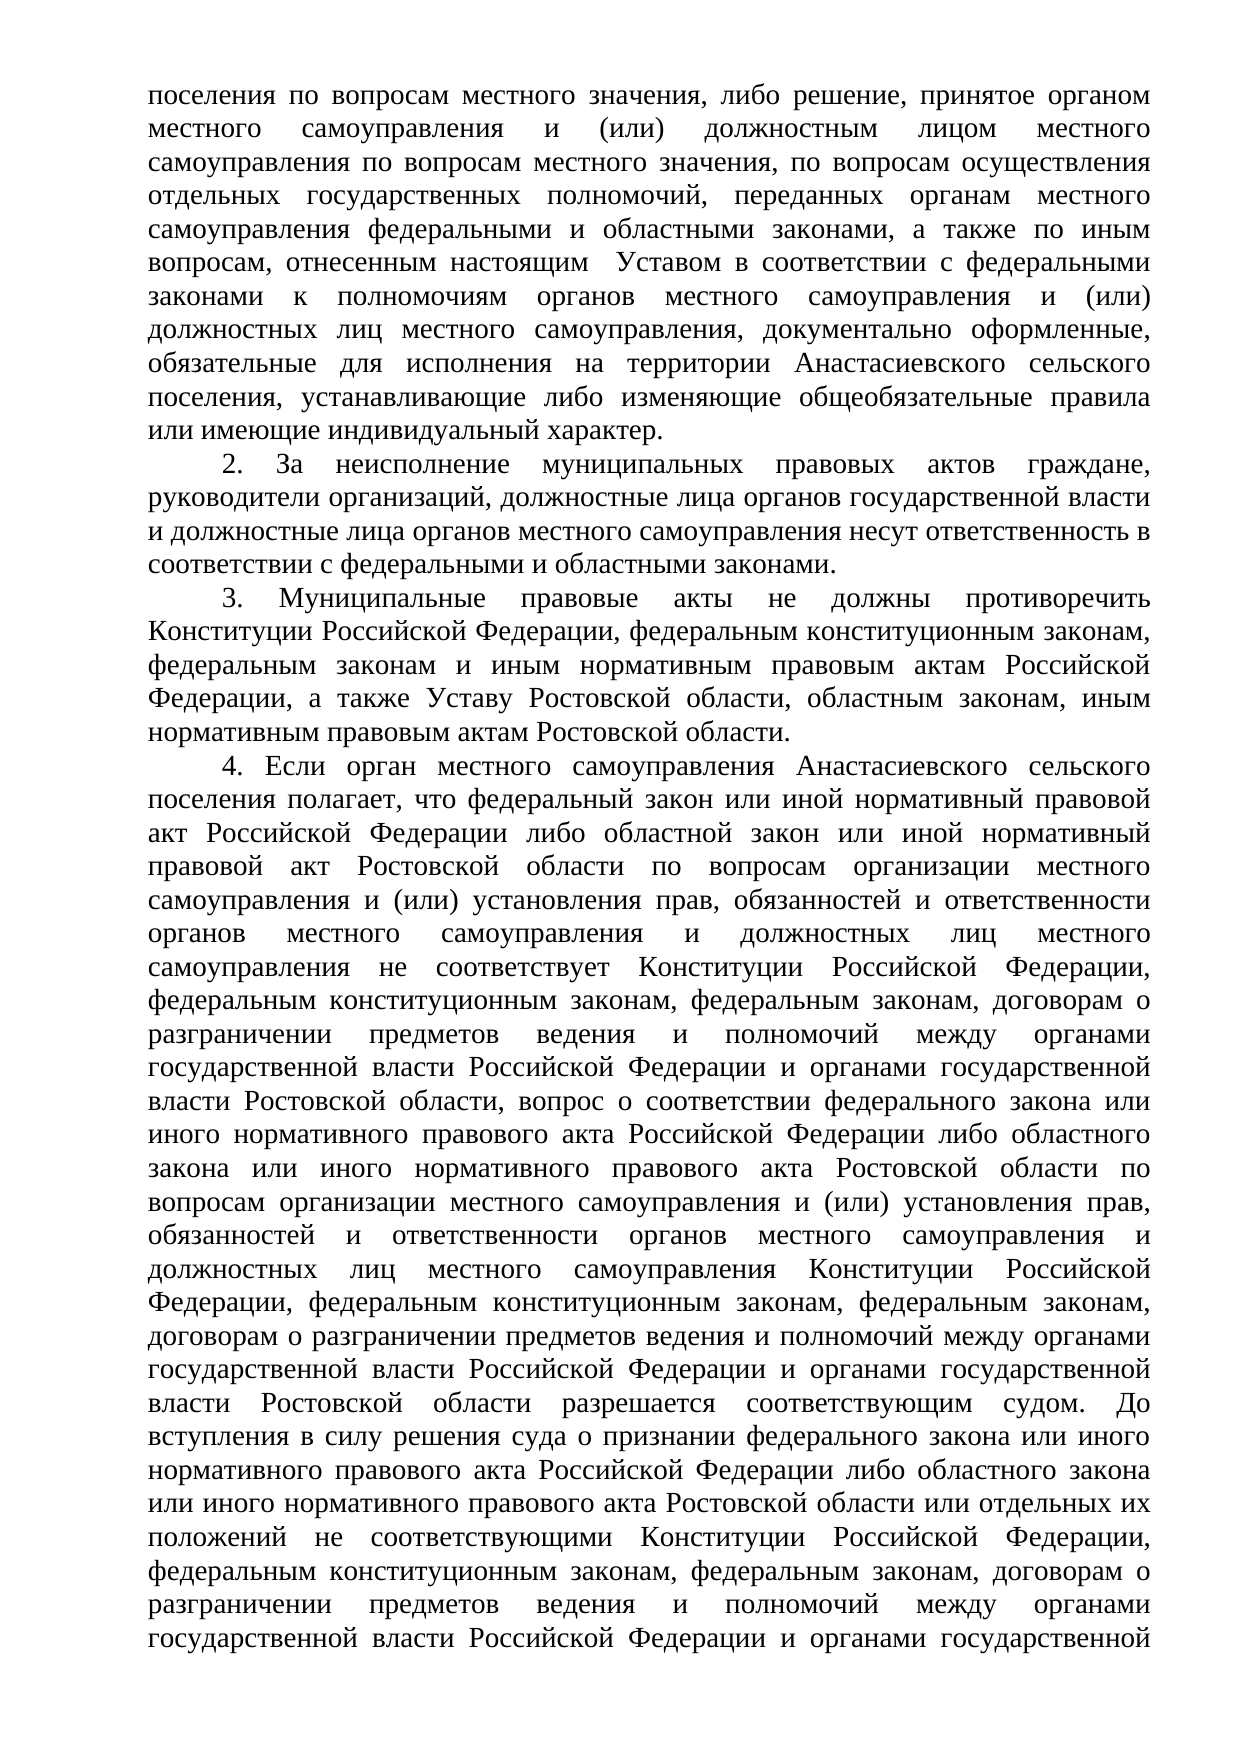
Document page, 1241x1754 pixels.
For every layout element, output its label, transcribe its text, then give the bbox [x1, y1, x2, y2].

text 3. Муниципальные правовые акты не должны противоречить Конституции Российской Федерации, федеральным конституционным законам, федеральным законам и иным нормативным правовым актам Российской Федерации, а также Уставу Ростовской области, областным законам, иным нормативным правовым актам Ростовской области. [148, 580, 1152, 748]
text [148, 77, 1152, 446]
text 2. За неисполнение муниципальных правовых актов граждане, руководители организаций, должностные лица органов государственной власти и должностные лица органов местного самоуправления несут ответственность в соответствии с федеральными и областными законами. [148, 446, 1152, 580]
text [148, 748, 1152, 1653]
